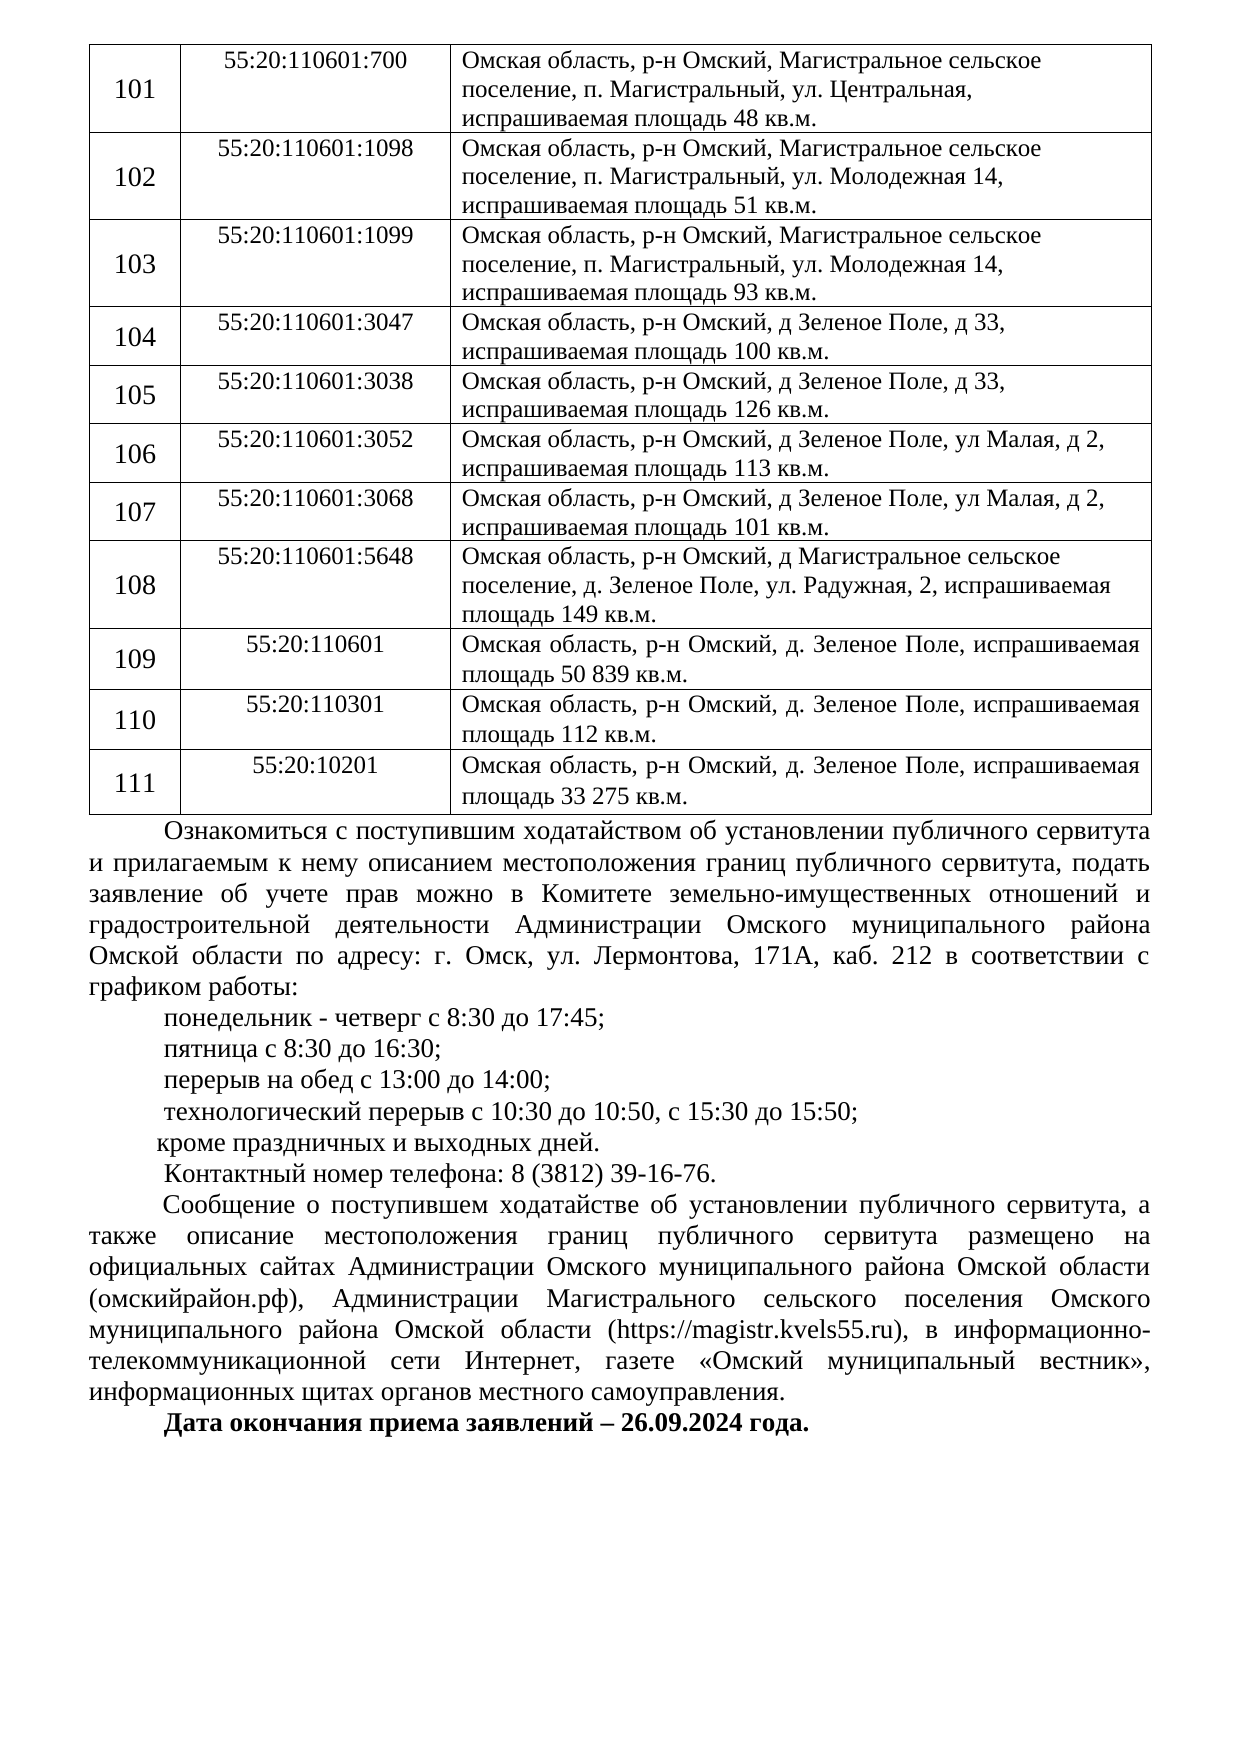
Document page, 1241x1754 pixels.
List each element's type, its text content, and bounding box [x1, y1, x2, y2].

table_cell Омская область, р-н Омский, д. Зеленое Поле, испрашиваемая площадь 112 кв.м. [451, 690, 1151, 749]
table_cell 55:20:110601:3038 [181, 366, 450, 423]
table_cell 55:20:110601:700 [181, 45, 450, 132]
table_cell 55:20:110301 [181, 690, 450, 749]
text перерыв на обед с 13:00 до 14:00; [89, 1064, 1152, 1095]
text Сообщение о поступившем ходатайстве об установлении публичного сервитута, а также описание местоположения границ публичного сервитута размещено на официальных сайтах Администрации Омского муниципального района Омской области (омскийрайон.рф), Администрации Магистрального сельского поселения Омского муниципального района Омской области (https://magistr.kvels55.ru), в информационно-телекоммуникационной сети Интернет, газете «Омский муниципальный вестник», информационных щитах органов местного самоуправления. [89, 1188, 1152, 1406]
text пятница с 8:30 до 16:30; [89, 1032, 1152, 1064]
table_cell 107 [90, 483, 180, 540]
table_cell Омская область, р-н Омский, д. Зеленое Поле, испрашиваемая площадь 50 839 кв.м. [451, 629, 1151, 688]
table_cell 108 [90, 541, 180, 628]
table_cell Омская область, р-н Омский, д Зеленое Поле, д 33, испрашиваемая площадь 126 кв.м. [451, 366, 1151, 423]
text Дата окончания приема заявлений – 26.09.2024 года. [89, 1406, 1152, 1437]
table_cell Омская область, р-н Омский, Магистральное сельское поселение, п. Магистральный, ул. Молодежная 14, испрашиваемая площадь 93 кв.м. [451, 220, 1151, 306]
table_cell 101 [90, 45, 180, 132]
text технологический перерыв с 10:30 до 10:50, с 15:30 до 15:50; [89, 1095, 1152, 1126]
table_cell 55:20:110601:3068 [181, 483, 450, 540]
table_cell Омская область, р-н Омский, Магистральное сельское поселение, п. Магистральный, ул. Молодежная 14, испрашиваемая площадь 51 кв.м. [451, 133, 1151, 219]
table_cell 55:20:110601:5648 [181, 541, 450, 628]
table_cell 110 [90, 690, 180, 749]
table_cell Омская область, р-н Омский, д Зеленое Поле, ул Малая, д 2, испрашиваемая площадь 101 кв.м. [451, 483, 1151, 540]
table_cell Омская область, р-н Омский, д Зеленое Поле, д 33, испрашиваемая площадь 100 кв.м. [451, 307, 1151, 365]
table_cell Омская область, р-н Омский, д. Зеленое Поле, испрашиваемая площадь 33 275 кв.м. [451, 750, 1151, 813]
table_cell 55:20:110601:1098 [181, 133, 450, 219]
table_cell 55:20:110601:1099 [181, 220, 450, 306]
table_cell 104 [90, 307, 180, 365]
text кроме праздничных и выходных дней. [89, 1126, 1152, 1157]
table_cell 106 [90, 424, 180, 482]
text Ознакомиться с поступившим ходатайством об установлении публичного сервитута и прилагаемым к нему описанием местоположения границ публичного сервитута, подать заявление об учете прав можно в Комитете земельно-имущественных отношений и градостроительной деятельности Администрации Омского муниципального района Омской области по адресу: г. Омск, ул. Лермонтова, 171А, каб. 212 в соответствии с графиком работы: [89, 815, 1152, 1001]
text Контактный номер телефона: 8 (3812) 39-16-76. [89, 1157, 1152, 1188]
table_cell 55:20:110601:3052 [181, 424, 450, 482]
table_cell 105 [90, 366, 180, 423]
table_cell 55:20:110601:3047 [181, 307, 450, 365]
table_cell 103 [90, 220, 180, 306]
text понедельник - четверг с 8:30 до 17:45; [89, 1001, 1152, 1032]
table_cell Омская область, р-н Омский, Магистральное сельское поселение, п. Магистральный, ул. Центральная, испрашиваемая площадь 48 кв.м. [451, 45, 1151, 132]
table_cell 109 [90, 629, 180, 688]
table_cell Омская область, р-н Омский, д Зеленое Поле, ул Малая, д 2, испрашиваемая площадь 113 кв.м. [451, 424, 1151, 482]
table_cell 102 [90, 133, 180, 219]
table_cell 111 [90, 750, 180, 813]
table_cell 55:20:110601 [181, 629, 450, 688]
table_cell Омская область, р-н Омский, д Магистральное сельское поселение, д. Зеленое Поле, ул. Радужная, 2, испрашиваемая площадь 149 кв.м. [451, 541, 1151, 628]
table_cell 55:20:10201 [181, 750, 450, 813]
